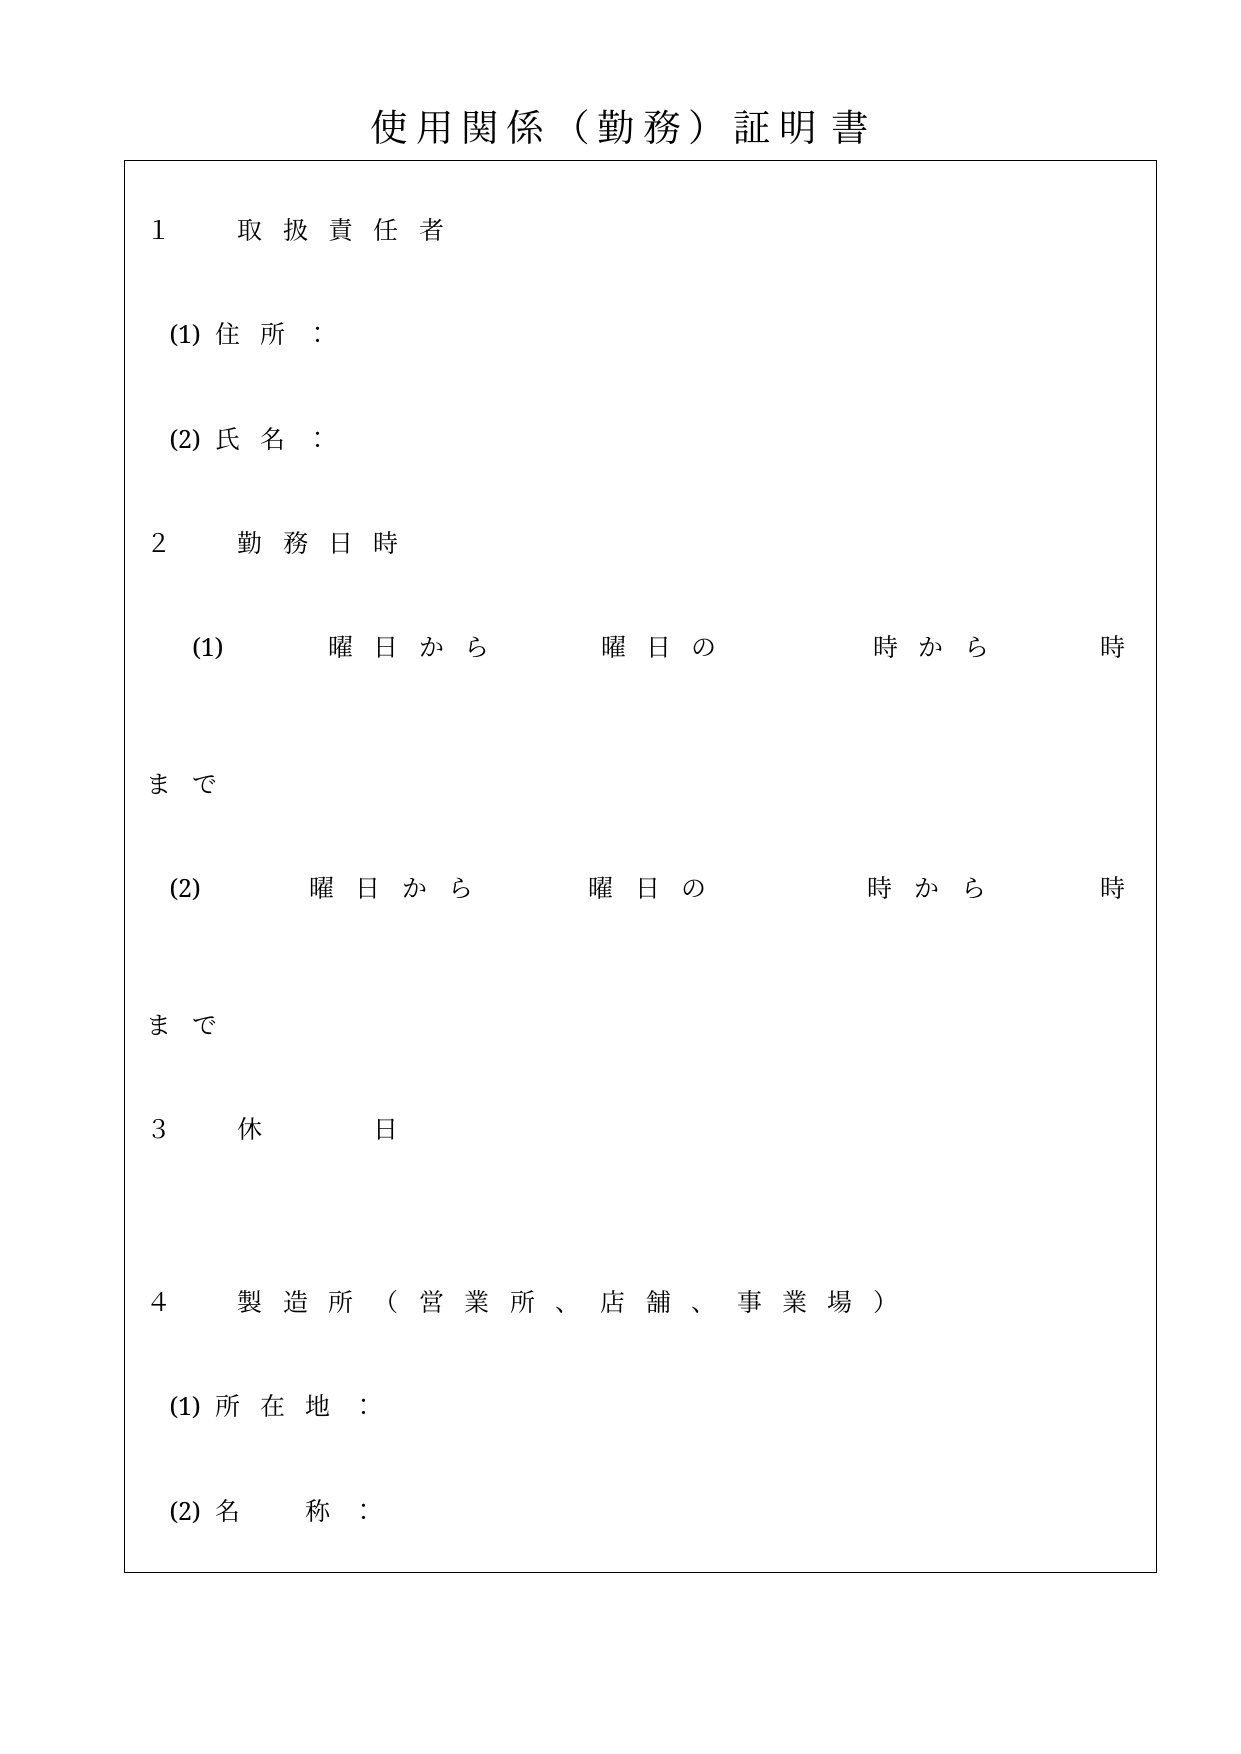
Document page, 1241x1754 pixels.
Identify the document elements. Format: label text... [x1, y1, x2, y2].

text 使用関係（勤務）証明書 [124, 91, 1146, 159]
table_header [125, 161, 1156, 1572]
